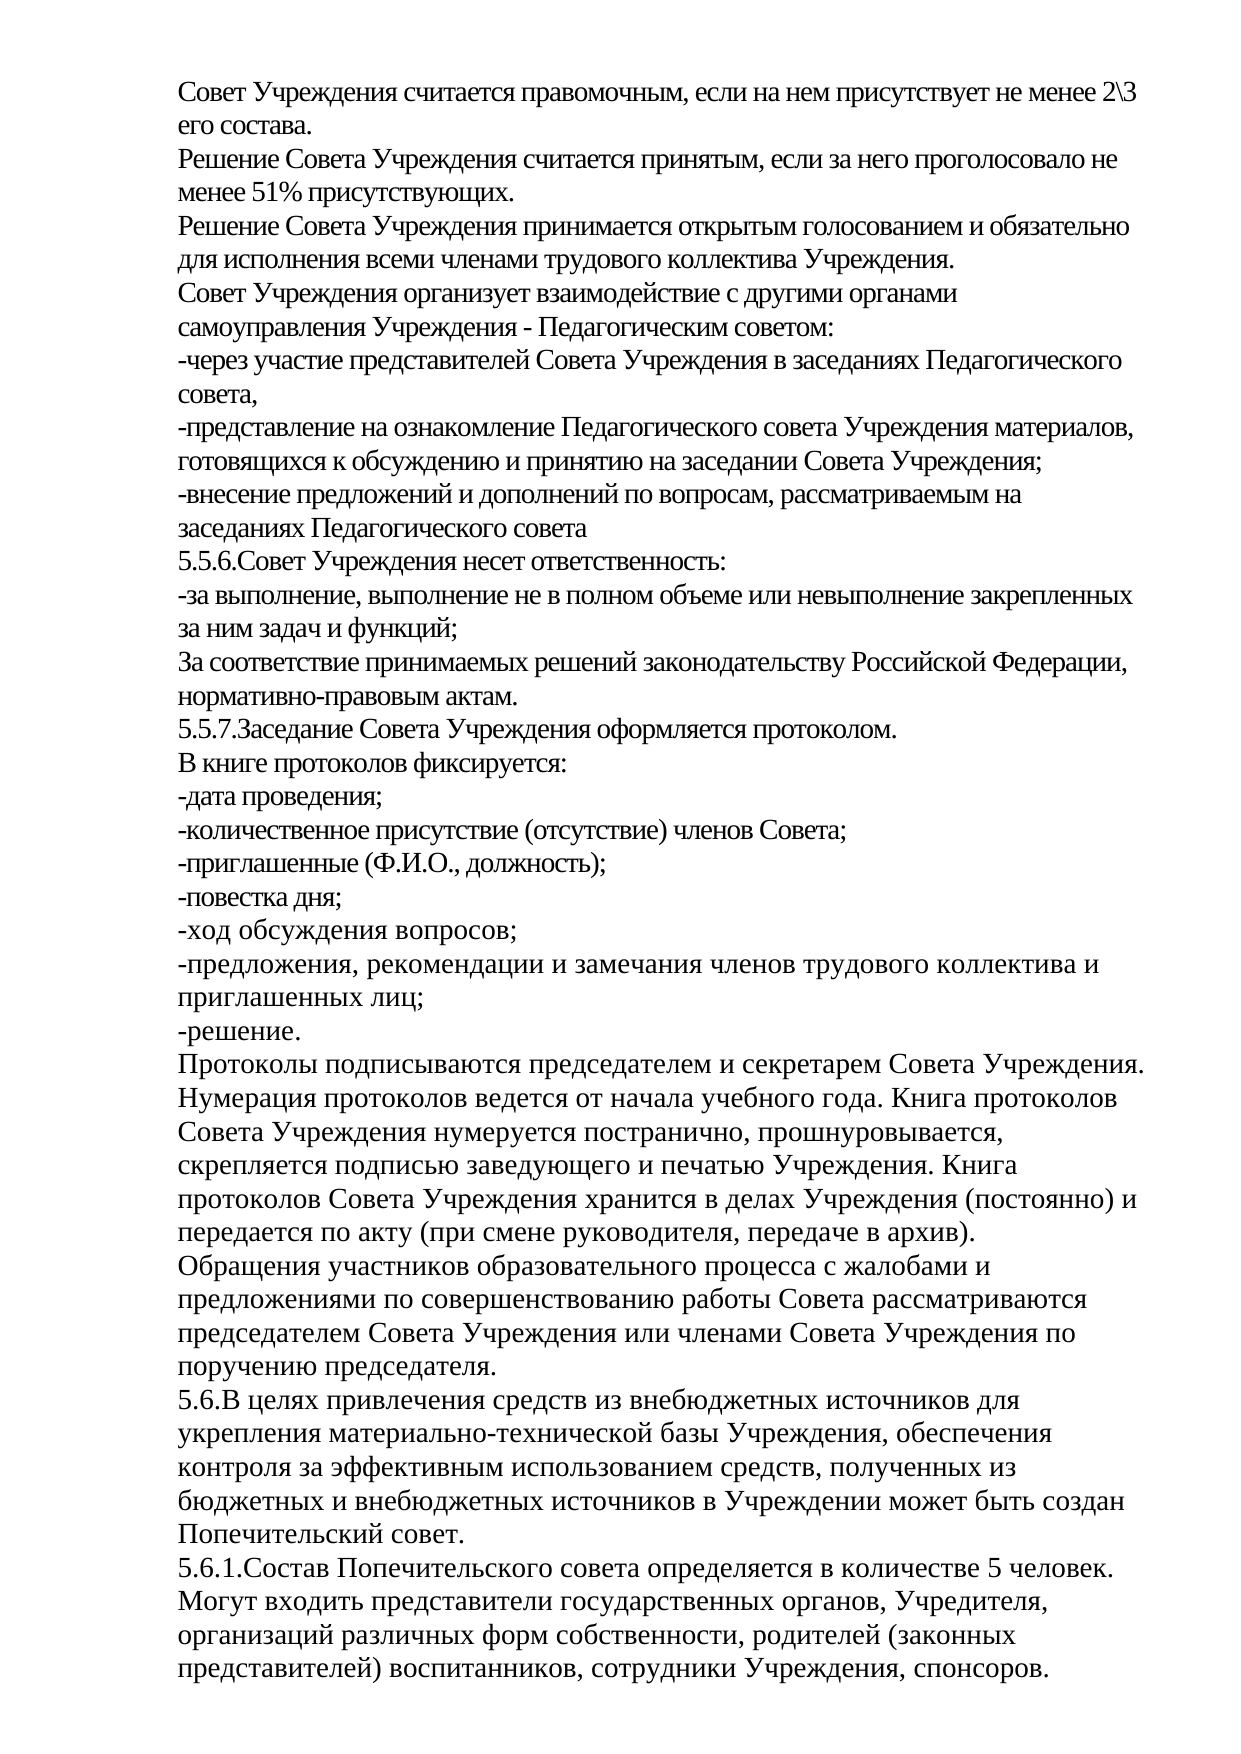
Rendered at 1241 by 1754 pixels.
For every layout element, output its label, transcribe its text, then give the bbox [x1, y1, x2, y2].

text 5.5.7.Заседание Совета Учреждения оформляется протоколом. [177, 711, 1152, 745]
text Совет Учреждения считается правомочным, если на нем присутствует не менее 2\3 его состава. [177, 74, 1152, 141]
text 5.5.6.Совет Учреждения несет ответственность: [177, 543, 1152, 577]
text -дата проведения; [177, 778, 1152, 812]
text -за выполнение, выполнение не в полном объеме или невыполнение закрепленных за ним задач и функций; [177, 577, 1152, 644]
text -ход обсуждения вопросов; [177, 912, 1152, 946]
text Решение Совета Учреждения принимается открытым голосованием и обязательно для исполнения всеми членами трудового коллектива Учреждения. [177, 208, 1152, 275]
text -представление на ознакомление Педагогического совета Учреждения материалов, готовящихся к обсуждению и принятию на заседании Совета Учреждения; [177, 409, 1152, 476]
text Протоколы подписываются председателем и секретарем Совета Учреждения. Нумерация протоколов ведется от начала учебного года. Книга протоколов Совета Учреждения нумеруется постранично, прошнуровывается, скрепляется подписью заведующего и печатью Учреждения. Книга протоколов Совета Учреждения хранится в делах Учреждения (постоянно) и передается по акту (при смене руководителя, передаче в архив). [177, 1047, 1152, 1248]
text В книге протоколов фиксируется: [177, 745, 1152, 778]
text За соответствие принимаемых решений законодательству Российской Федерации, нормативно-правовым актам. [177, 644, 1152, 711]
text -через участие представителей Совета Учреждения в заседаниях Педагогического совета, [177, 342, 1152, 409]
text -приглашенные (Ф.И.О., должность); [177, 845, 1152, 879]
text 5.6.1.Состав Попечительского совета определяется в количестве 5 человек. Могут входить представители государственных органов, Учредителя, организаций различных форм собственности, родителей (законных представителей) воспитанников, сотрудники Учреждения, спонсоров. [177, 1550, 1152, 1684]
text -предложения, рекомендации и замечания членов трудового коллектива и приглашенных лиц; [177, 946, 1152, 1013]
text -повестка дня; [177, 879, 1152, 912]
text -внесение предложений и дополнений по вопросам, рассматриваемым на заседаниях Педагогического совета [177, 476, 1152, 543]
text Обращения участников образовательного процесса с жалобами и предложениями по совершенствованию работы Совета рассматриваются председателем Совета Учреждения или членами Совета Учреждения по поручению председателя. [177, 1248, 1152, 1382]
text -решение. [177, 1013, 1152, 1047]
text Решение Совета Учреждения считается принятым, если за него проголосовало не менее 51% присутствующих. [177, 141, 1152, 208]
text 5.6.В целях привлечения средств из внебюджетных источников для укрепления материально-технической базы Учреждения, обеспечения контроля за эффективным использованием средств, полученных из бюджетных и внебюджетных источников в Учреждении может быть создан Попечительский совет. [177, 1382, 1152, 1550]
text Совет Учреждения организует взаимодействие с другими органами самоуправления Учреждения - Педагогическим советом: [177, 275, 1152, 342]
text -количественное присутствие (отсутствие) членов Совета; [177, 812, 1152, 845]
